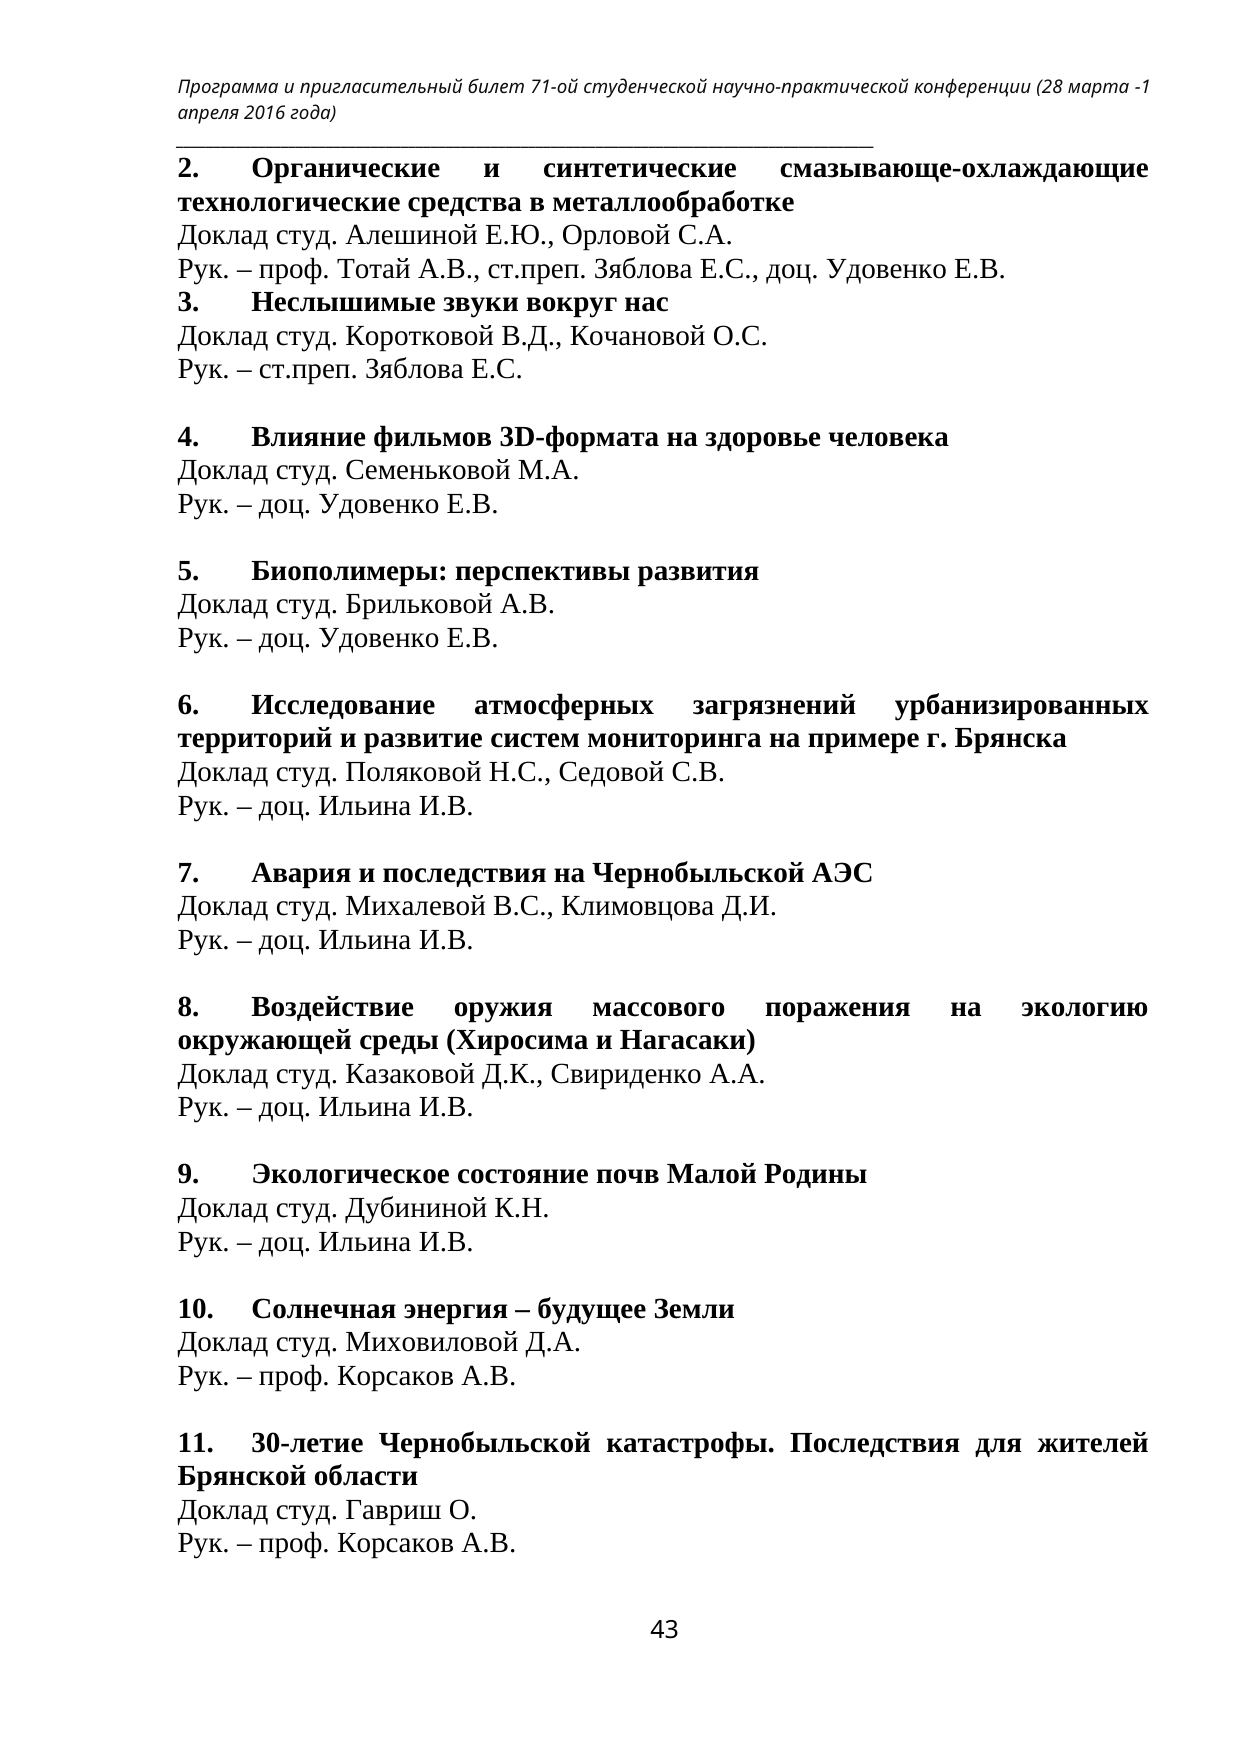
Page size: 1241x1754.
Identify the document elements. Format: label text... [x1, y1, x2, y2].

list Доклад студ. Семеньковой М.А. [177, 452, 1149, 486]
list Солнечная энергия – будущее Земли [177, 1291, 1149, 1324]
list Рук. – проф. Тотай А.В., ст.преп. Зяблова Е.С., доц. Удовенко Е.В. [177, 251, 1149, 284]
list Доклад студ. Алешиной Е.Ю., Орловой С.А. [177, 217, 1149, 251]
list Влияние фильмов 3D-формата на здоровье человека [177, 419, 1149, 452]
list Доклад студ. Михалевой В.С., Климовцова Д.И. [177, 888, 1149, 922]
list Рук. – проф. Корсаков А.В. [177, 1526, 1149, 1559]
list Экологическое состояние почв Малой Родины [177, 1157, 1149, 1190]
list Доклад студ. Миховиловой Д.А. [177, 1324, 1149, 1358]
list Органические и синтетические смазывающе-охлаждающие технологические средства в металлообработке [177, 150, 1149, 217]
list Авария и последствия на Чернобыльской АЭС [177, 855, 1149, 888]
list Исследование атмосферных загрязнений урбанизированных территорий и развитие систем мониторинга на примере г. Брянска [177, 687, 1149, 754]
list 30-летие Чернобыльской катастрофы. Последствия для жителей Брянской области [177, 1425, 1149, 1492]
list Доклад студ. Коротковой В.Д., Кочановой О.С. [177, 318, 1149, 352]
list Доклад студ. Гавриш О. [177, 1492, 1149, 1526]
list Рук. – доц. Ильина И.В. [177, 1089, 1149, 1123]
list Биополимеры: перспективы развития [177, 553, 1149, 586]
list Рук. – доц. Удовенко Е.В. [177, 620, 1149, 653]
list Доклад студ. Дубининой К.Н. [177, 1190, 1149, 1224]
list Рук. – ст.преп. Зяблова Е.С. [177, 352, 1149, 385]
list Рук. – доц. Ильина И.В. [177, 1224, 1149, 1257]
list Рук. – доц. Удовенко Е.В. [177, 486, 1149, 519]
list Доклад студ. Поляковой Н.С., Седовой С.В. [177, 754, 1149, 788]
list Неслышимые звуки вокруг нас [177, 284, 1149, 318]
list Рук. – доц. Ильина И.В. [177, 922, 1149, 955]
list Рук. – проф. Корсаков А.В. [177, 1358, 1149, 1391]
list Рук. – доц. Ильина И.В. [177, 788, 1149, 821]
list Доклад студ. Казаковой Д.К., Свириденко А.А. [177, 1056, 1149, 1089]
list Доклад студ. Брильковой А.В. [177, 586, 1149, 620]
list Воздействие оружия массового поражения на экологию окружающей среды (Хиросима и Нагасаки) [177, 989, 1149, 1056]
